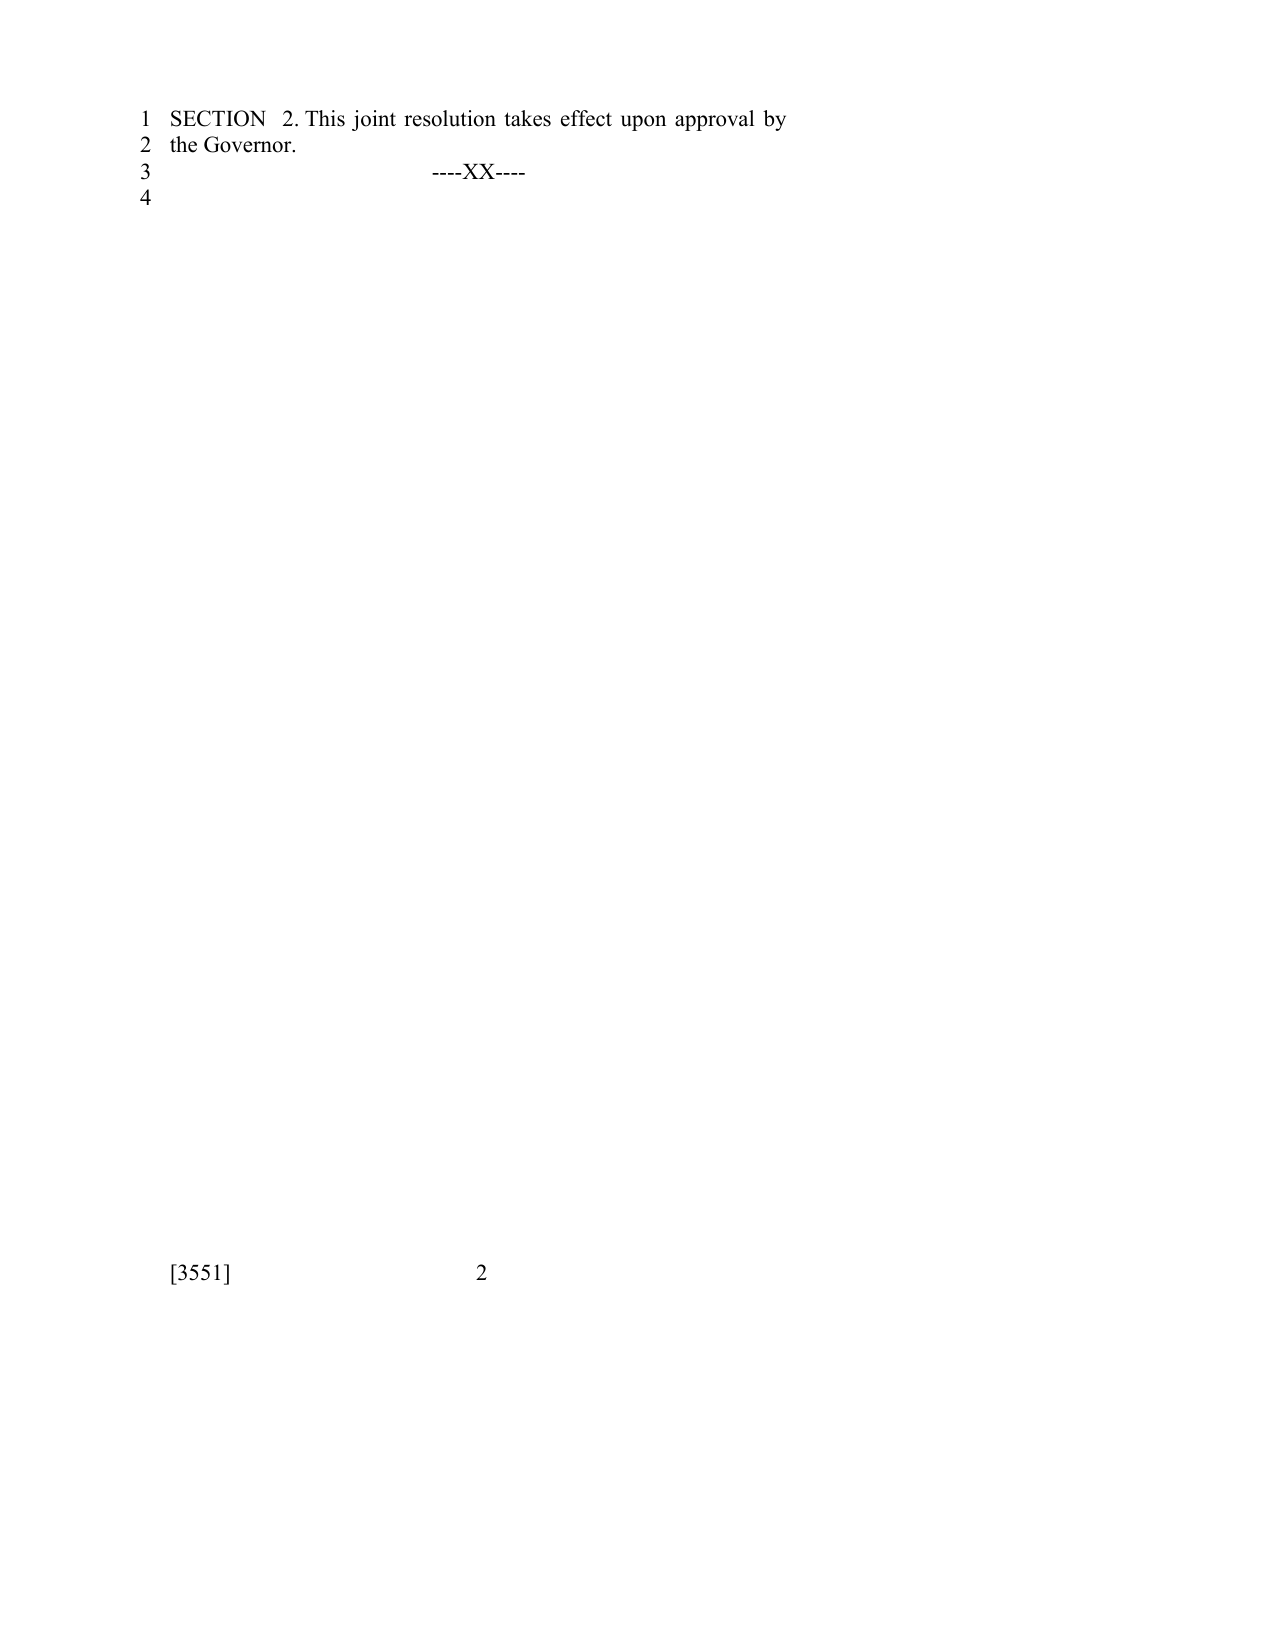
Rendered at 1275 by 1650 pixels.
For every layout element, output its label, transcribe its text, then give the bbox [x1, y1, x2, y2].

text SECTION 2. This joint resolution takes effect upon approval by the Governor. [169, 105, 787, 158]
text ----XX---- [169, 158, 787, 184]
